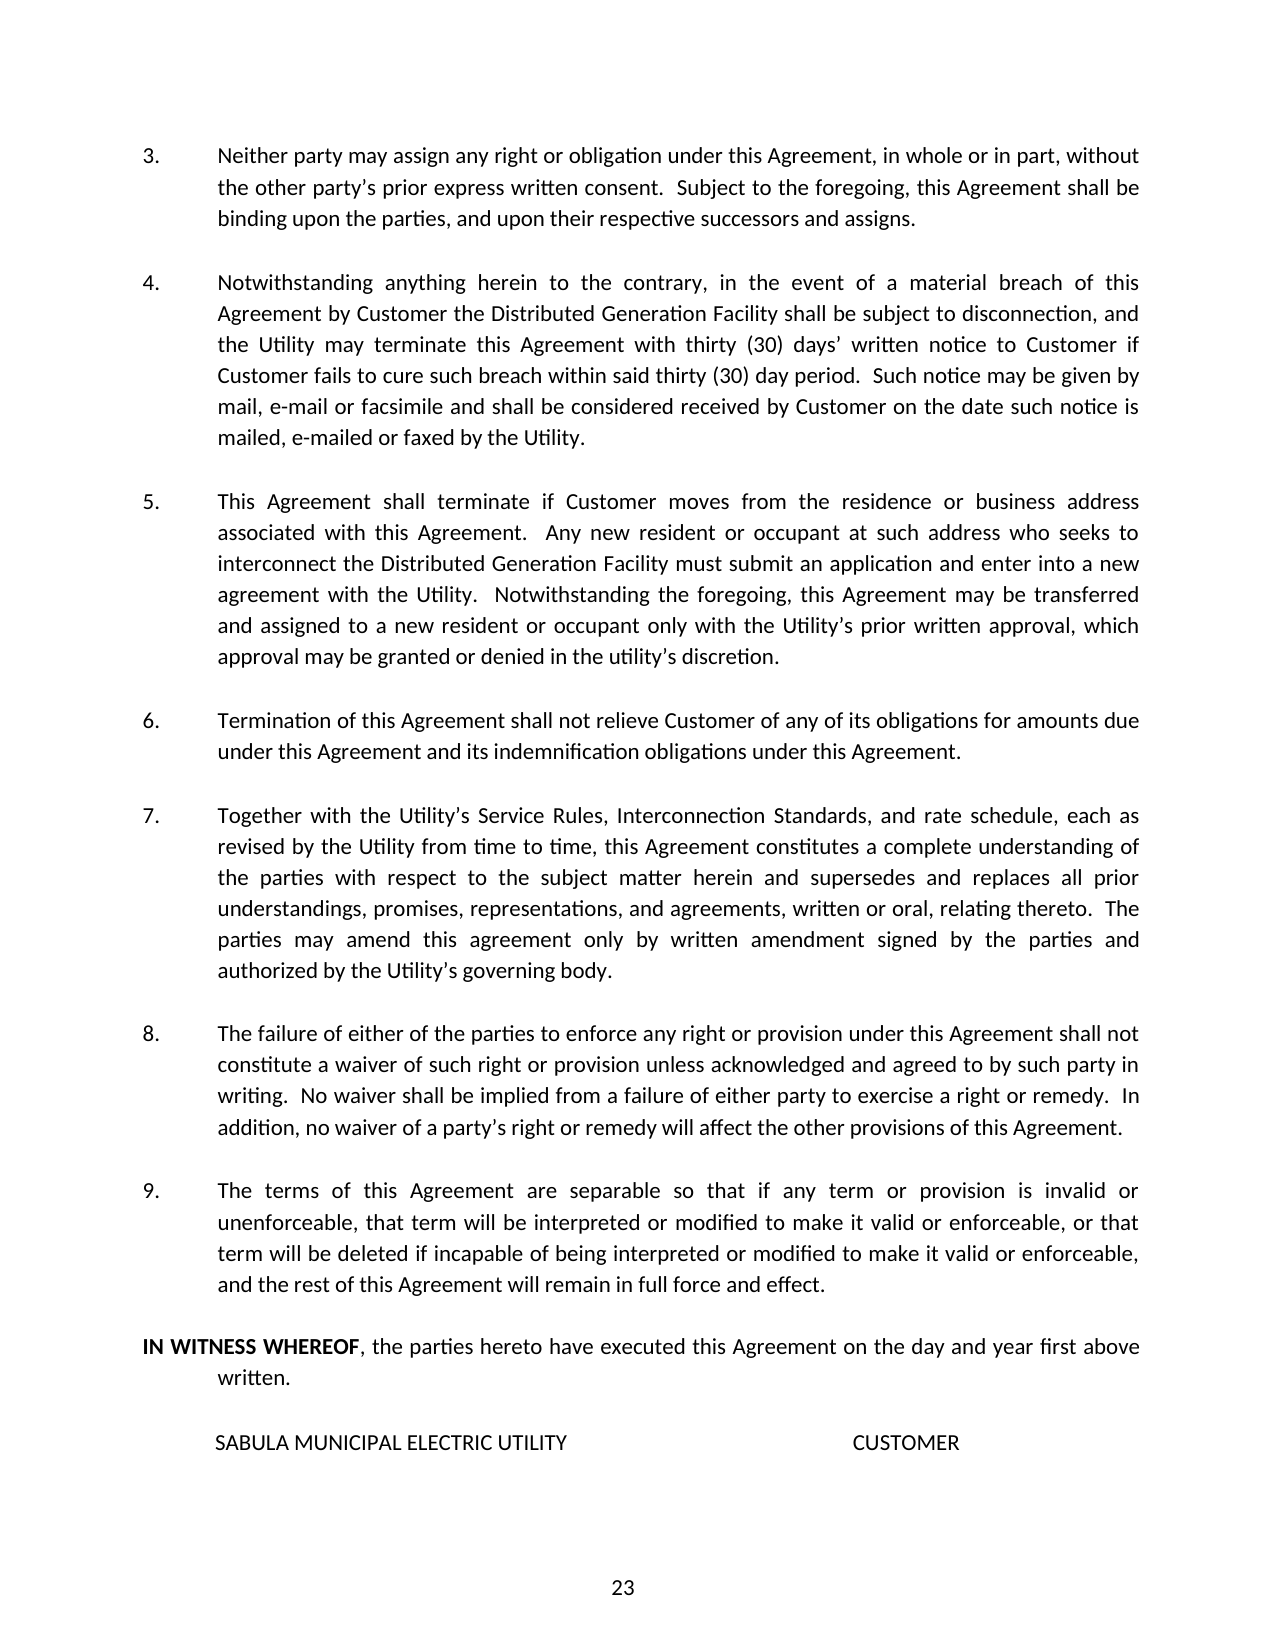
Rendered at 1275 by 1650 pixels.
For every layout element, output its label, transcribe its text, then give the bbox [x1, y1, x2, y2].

list Notwithstanding anything herein to the contrary, in the event of a material breach of this Agreement by Customer the Distributed Generation Facility shall be subject to disconnection, and the Utility may terminate this Agreement with thirty (30) days’ written notice to Customer if Customer fails to cure such breach within said thirty (30) day period. Such notice may be given by mail, e-mail or facsimile and shall be considered received by Customer on the date such notice is mailed, e-mailed or faxed by the Utility. [142, 268, 1141, 451]
list This Agreement shall terminate if Customer moves from the residence or business address associated with this Agreement. Any new resident or occupant at such address who seeks to interconnect the Distributed Generation Facility must submit an application and enter into a new agreement with the Utility. Notwithstanding the foregoing, this Agreement may be transferred and assigned to a new resident or occupant only with the Utility’s prior written approval, which approval may be granted or denied in the utility’s discretion. [142, 487, 1141, 670]
list Termination of this Agreement shall not relieve Customer of any of its obligations for amounts due under this Agreement and its indemnification obligations under this Agreement. [142, 706, 1141, 765]
list The terms of this Agreement are separable so that if any term or provision is invalid or unenforceable, that term will be interpreted or modified to make it valid or enforceable, or that term will be deleted if incapable of being interpreted or modified to make it valid or enforceable, and the rest of this Agreement will remain in full force and effect. [142, 1177, 1141, 1298]
text IN WITNESS WHEREOF, the parties hereto have executed this Agreement on the day and year first above written. [142, 1332, 1141, 1391]
list Together with the Utility’s Service Rules, Interconnection Standards, and rate schedule, each as revised by the Utility from time to time, this Agreement constitutes a complete understanding of the parties with respect to the subject matter herein and supersedes and replaces all prior understandings, promises, representations, and agreements, written or oral, relating thereto. The parties may amend this agreement only by written amendment signed by the parties and authorized by the Utility’s governing body. [142, 801, 1141, 984]
text SABULA MUNICIPAL ELECTRIC UTILITY CUSTOMER [105, 1428, 1198, 1456]
list The failure of either of the parties to enforce any right or provision under this Agreement shall not constitute a waiver of such right or provision unless acknowledged and agreed to by such party in writing. No waiver shall be implied from a failure of either party to exercise a right or remedy. In addition, no waiver of a party’s right or remedy will affect the other provisions of this Agreement. [142, 1019, 1141, 1141]
list Neither party may assign any right or obligation under this Agreement, in whole or in part, without the other party’s prior express written consent. Subject to the foregoing, this Agreement shall be binding upon the parties, and upon their respective successors and assigns. [142, 142, 1141, 232]
